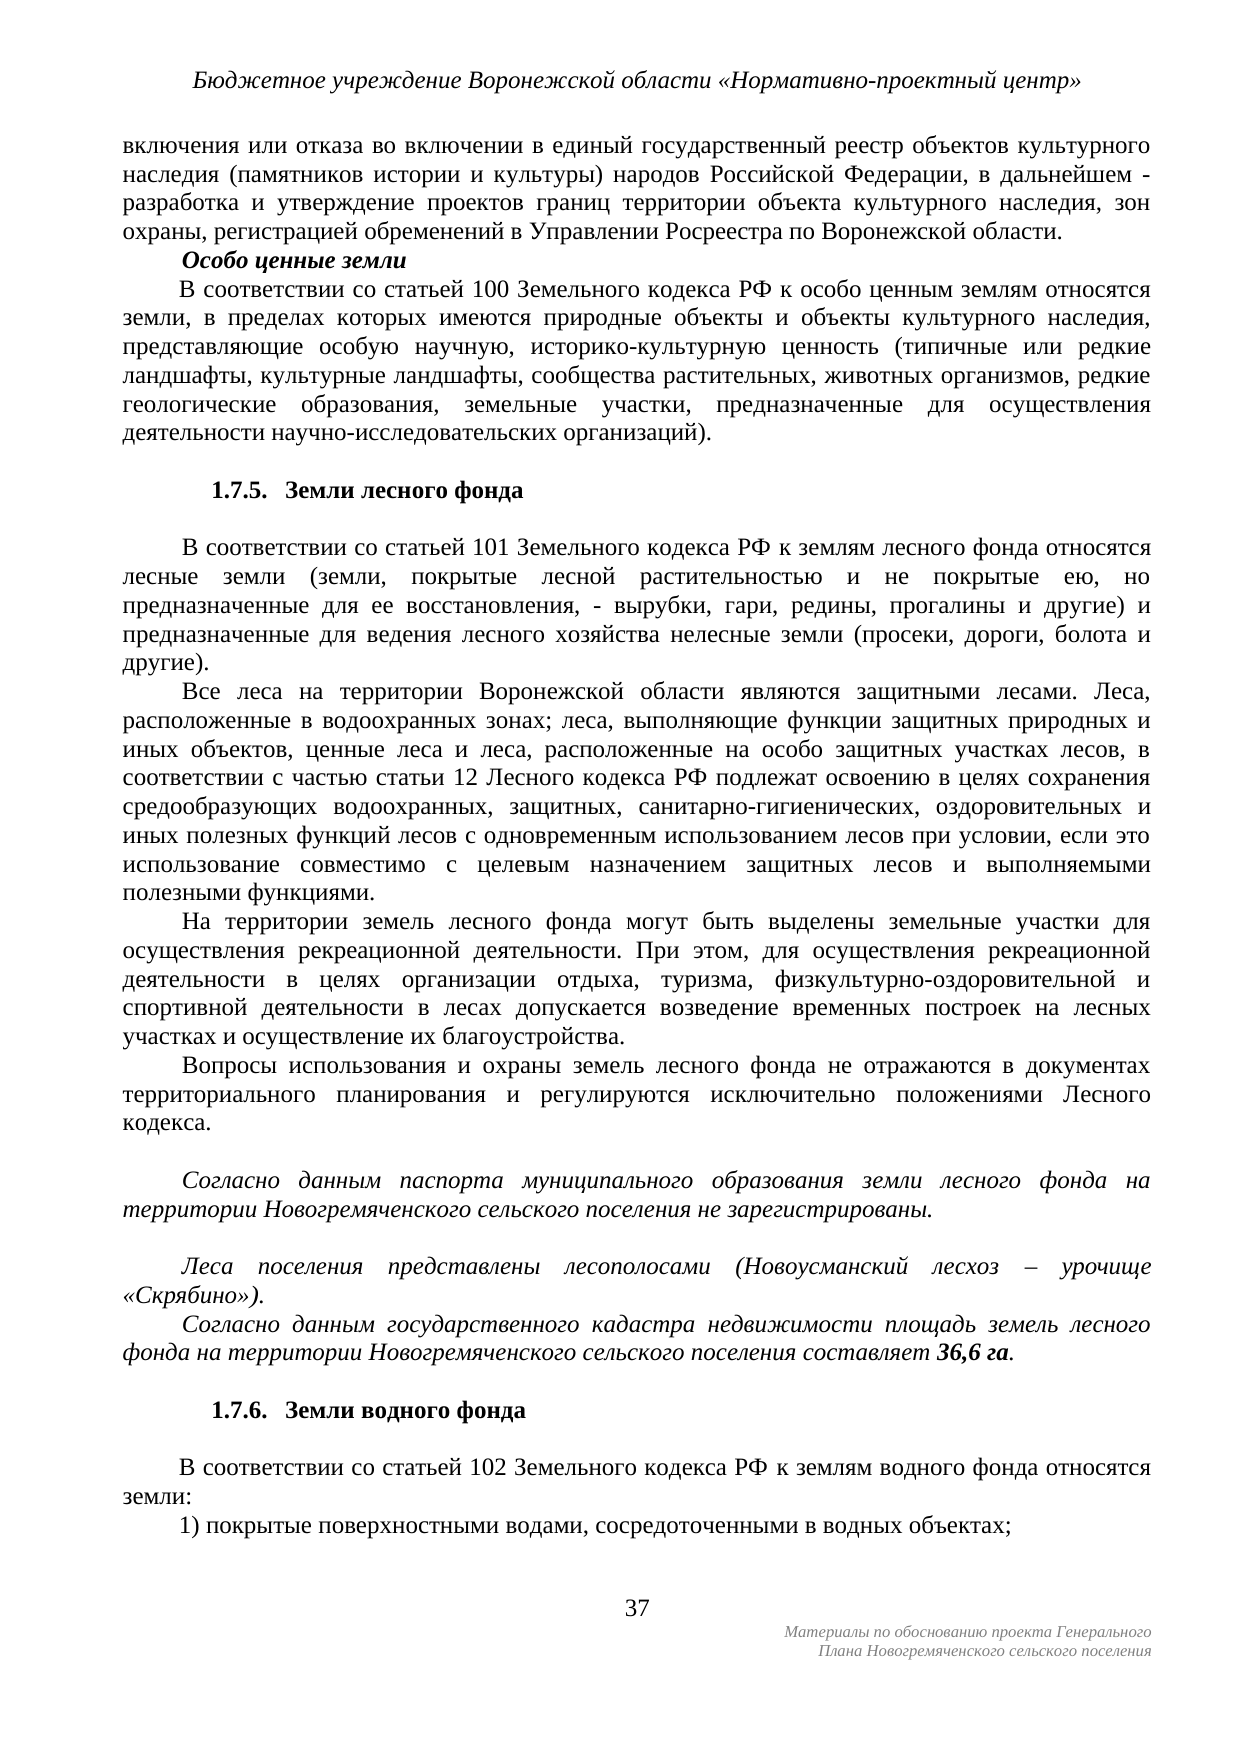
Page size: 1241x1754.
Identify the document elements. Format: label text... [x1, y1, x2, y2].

text В соответствии со статьей 101 Земельного кодекса РФ к землям лесного фонда относятся лесные земли (земли, покрытые лесной растительностью и не покрытые ею, но предназначенные для ее восстановления, - вырубки, гари, редины, прогалины и другие) и предназначенные для ведения лесного хозяйства нелесные земли (просеки, дороги, болота и другие). [122, 532, 1152, 676]
text Вопросы использования и охраны земель лесного фонда не отражаются в документах территориального планирования и регулируются исключительно положениями Лесного кодекса. [122, 1050, 1152, 1136]
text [122, 130, 1152, 245]
text Земли лесного фонда [211, 475, 1152, 504]
text 1) покрытые поверхностными водами, сосредоточенными в водных объектах; [122, 1510, 1152, 1539]
text Все леса на территории Воронежской области являются защитными лесами. Леса, расположенные в водоохранных зонах; леса, выполняющие функции защитных природных и иных объектов, ценные леса и леса, расположенные на особо защитных участках лесов, в соответствии с частью статьи 12 Лесного кодекса РФ подлежат освоению в целях сохранения средообразующих водоохранных, защитных, санитарно-гигиенических, оздоровительных и иных полезных функций лесов с одновременным использованием лесов при условии, если это использование совместимо с целевым назначением защитных лесов и выполняемыми полезными функциями. [122, 676, 1152, 906]
text На территории земель лесного фонда могут быть выделены земельные участки для осуществления рекреационной деятельности. При этом, для осуществления рекреационной деятельности в целях организации отдыха, туризма, физкультурно-оздоровительной и спортивной деятельности в лесах допускается возведение временных построек на лесных участках и осуществление их благоустройства. [122, 906, 1152, 1050]
text Леса поселения представлены лесополосами (Новоусманский лесхоз – урочище «Скрябино»). [122, 1251, 1152, 1309]
text В соответствии со статьей 102 Земельного кодекса РФ к землям водного фонда относятся земли: [122, 1452, 1152, 1510]
text Земли водного фонда [211, 1395, 1152, 1424]
text Согласно данным паспорта муниципального образования земли лесного фонда на территории Новогремяченского сельского поселения не зарегистрированы. [122, 1165, 1152, 1222]
text В соответствии со статьей 100 Земельного кодекса РФ к особо ценным землям относятся земли, в пределах которых имеются природные объекты и объекты культурного наследия, представляющие особую научную, историко-культурную ценность (типичные или редкие ландшафты, культурные ландшафты, сообщества растительных, животных организмов, редкие геологические образования, земельные участки, предназначенные для осуществления деятельности научно-исследовательских организаций). [122, 274, 1152, 446]
text Согласно данным государственного кадастра недвижимости площадь земель лесного фонда на территории Новогремяченского сельского поселения составляет 36,6 га. [122, 1309, 1152, 1366]
text Особо ценные земли [122, 245, 1152, 274]
